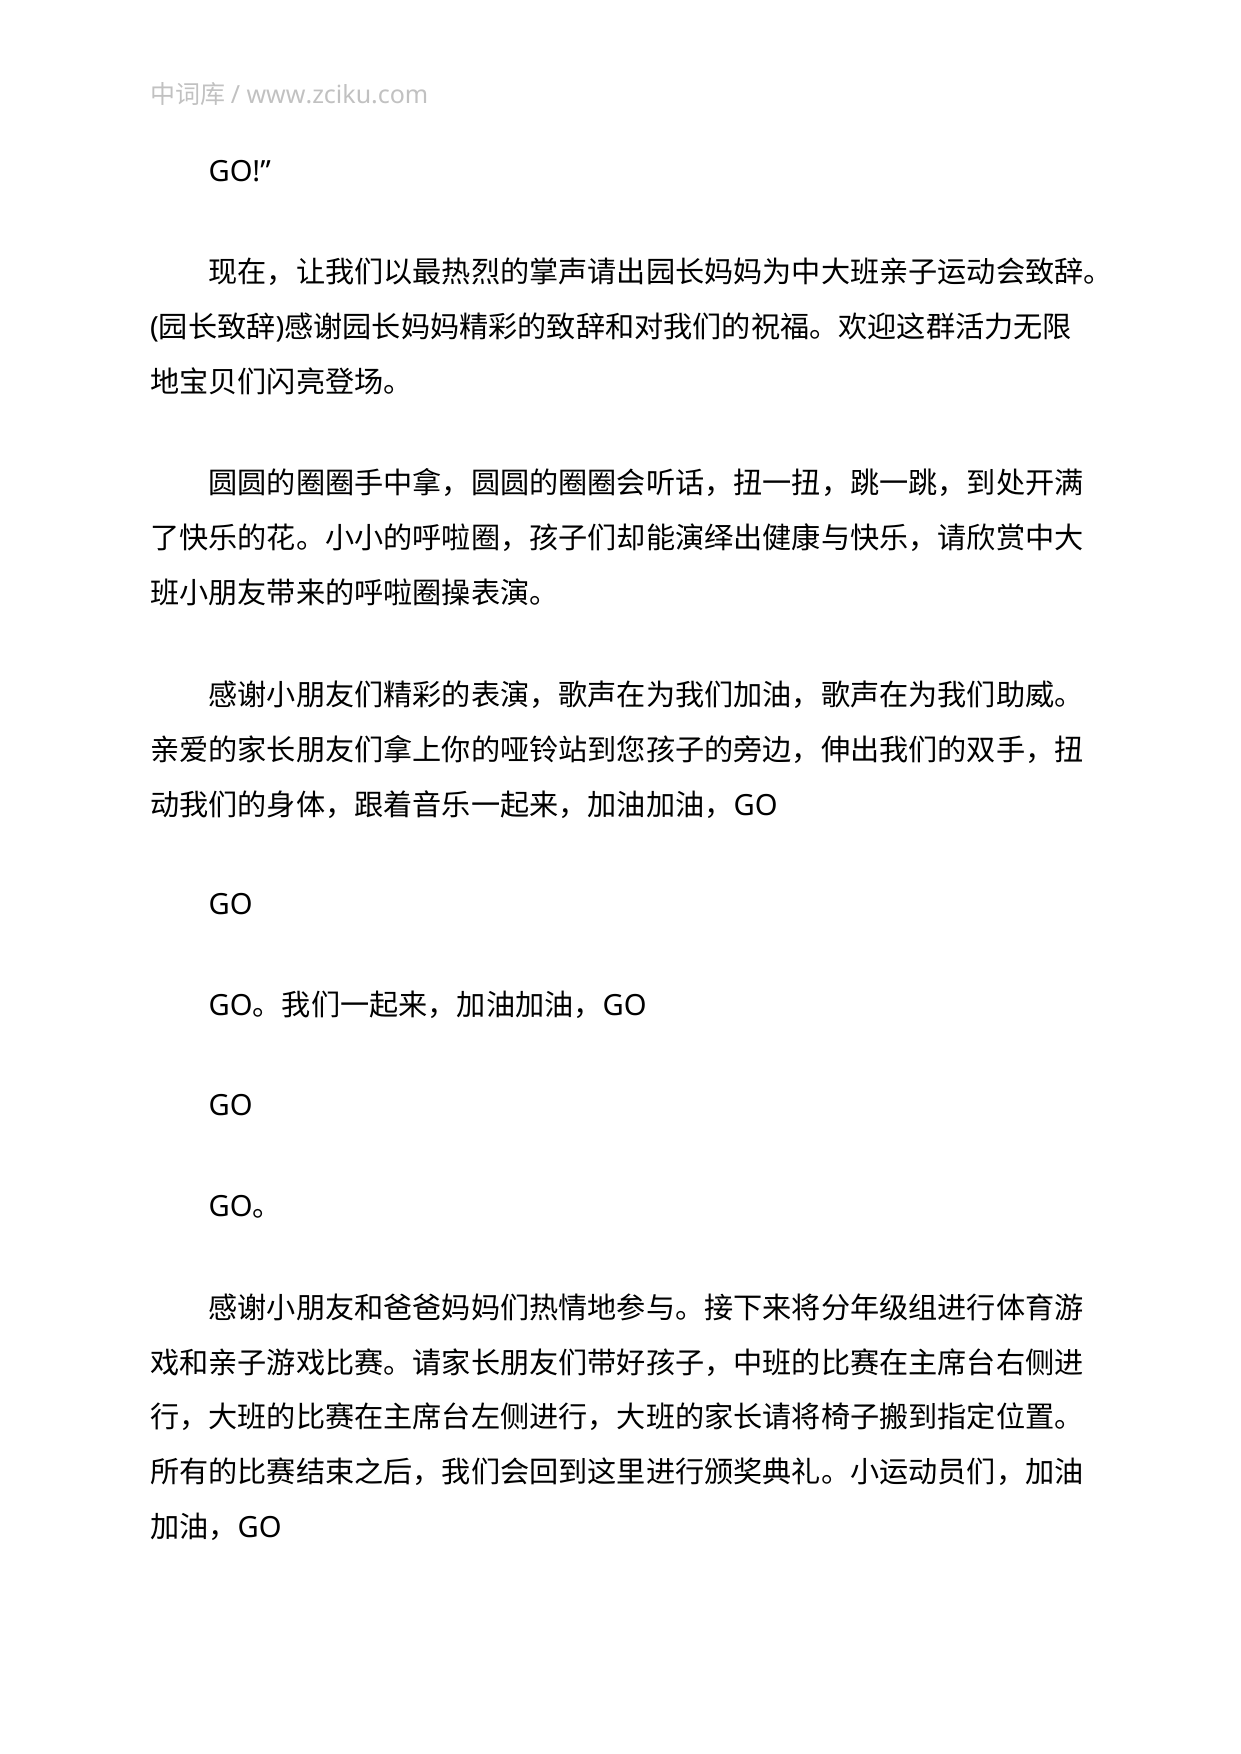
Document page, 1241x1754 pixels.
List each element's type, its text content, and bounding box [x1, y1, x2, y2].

text GO [150, 1084, 1090, 1123]
text 感谢小朋友们精彩的表演，歌声在为我们加油，歌声在为我们助威。亲爱的家长朋友们拿上你的哑铃站到您孩子的旁边，伸出我们的双手，扭动我们的身体，跟着音乐一起来，加油加油，GO [150, 672, 1090, 824]
text 现在，让我们以最热烈的掌声请出园长妈妈为中大班亲子运动会致辞。(园长致辞)感谢园长妈妈精彩的致辞和对我们的祝福。欢迎这群活力无限地宝贝们闪亮登场。 [150, 248, 1090, 401]
text GO!” [150, 150, 1090, 190]
text 圆圆的圈圈手中拿，圆圆的圈圈会听话，扭一扭，跳一跳，到处开满了快乐的花。小小的呼啦圈，孩子们却能演绎出健康与快乐，请欣赏中大班小朋友带来的呼啦圈操表演。 [150, 460, 1090, 612]
text 感谢小朋友和爸爸妈妈们热情地参与。接下来将分年级组进行体育游戏和亲子游戏比赛。请家长朋友们带好孩子，中班的比赛在主席台右侧进行，大班的比赛在主席台左侧进行，大班的家长请将椅子搬到指定位置。所有的比赛结束之后，我们会回到这里进行颁奖典礼。小运动员们，加油加油，GO [150, 1284, 1090, 1546]
text GO。 [150, 1182, 1090, 1225]
text GO。我们一起来，加油加油，GO [150, 982, 1090, 1024]
text GO [150, 883, 1090, 923]
